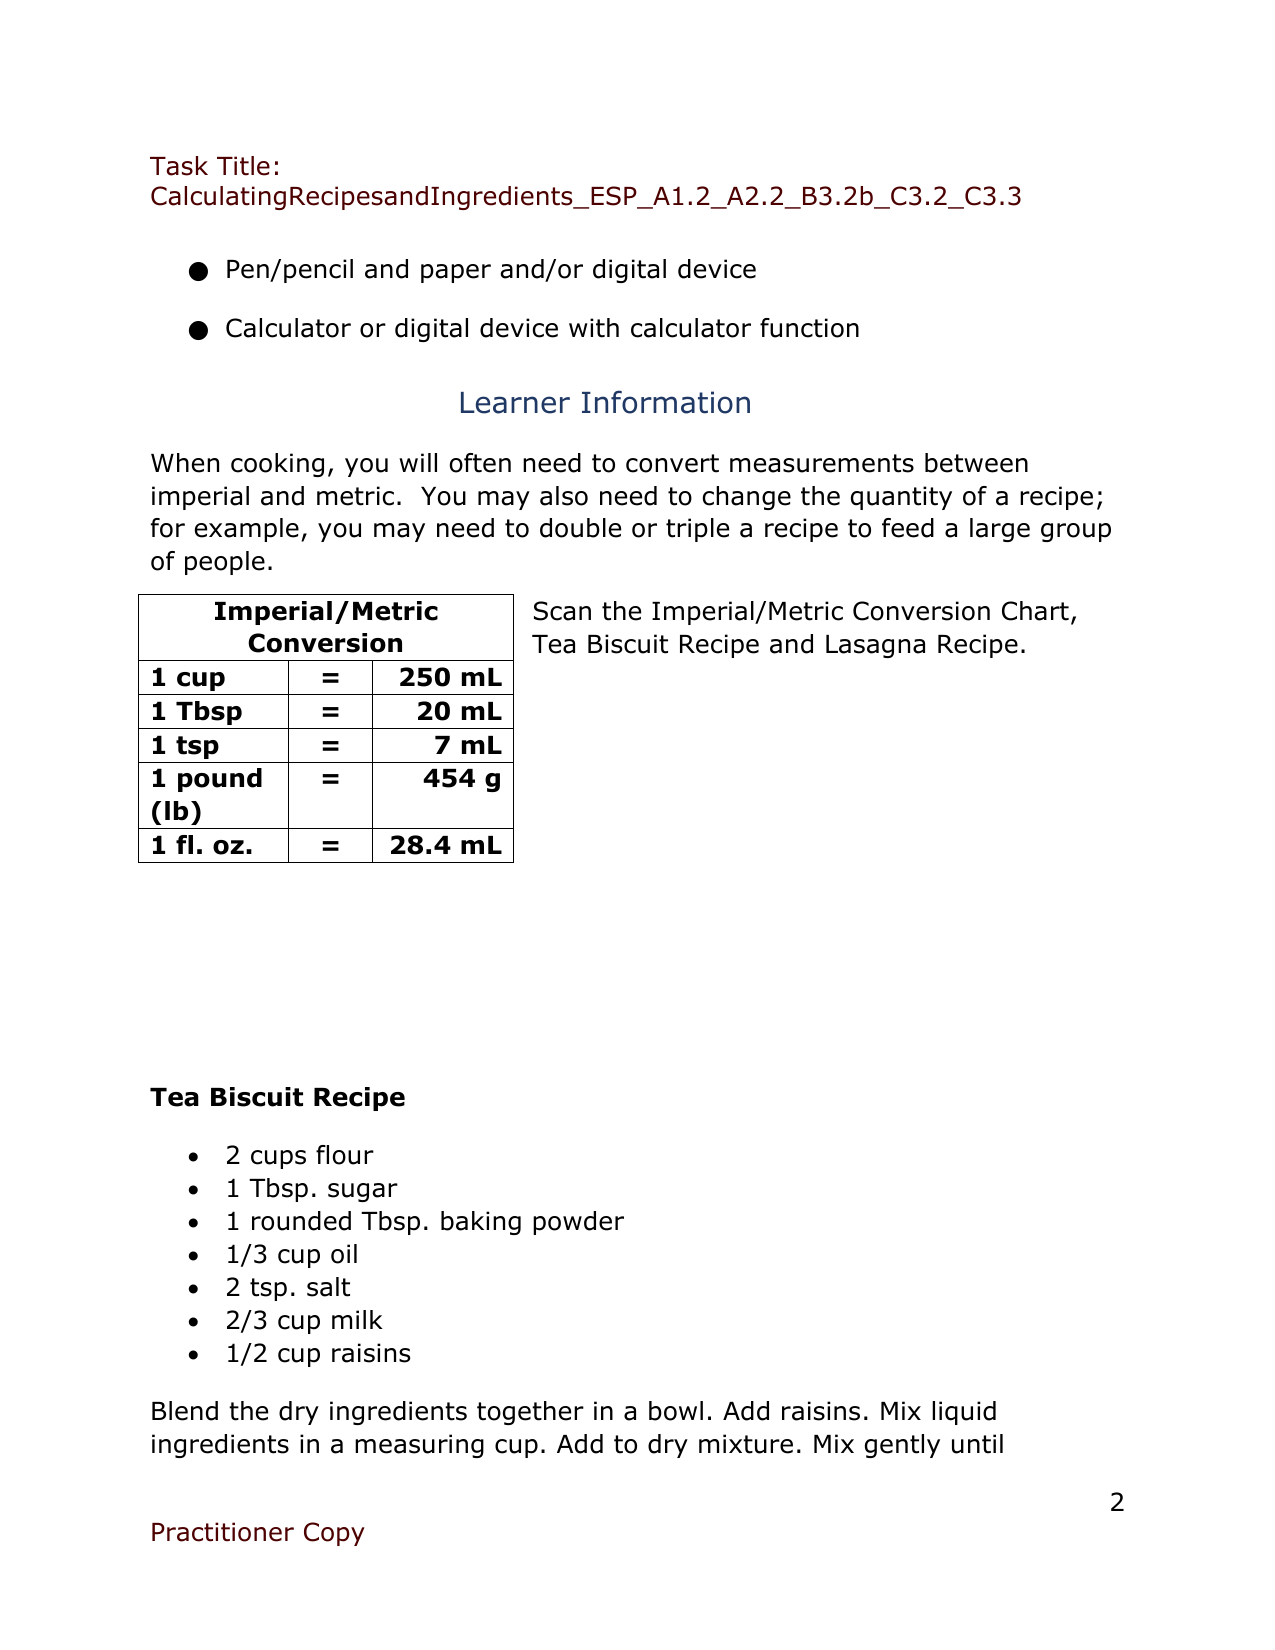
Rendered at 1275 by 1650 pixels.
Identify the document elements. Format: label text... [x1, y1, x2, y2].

table_cell = [289, 695, 372, 728]
table_cell 454 g [373, 763, 513, 828]
table_cell = [289, 829, 372, 862]
table_cell 250 mL [373, 661, 513, 694]
text When cooking, you will often need to convert measurements between imperial and metric. You may also need to change the quantity of a recipe; for example, you may need to double or triple a recipe to feed a large group of people. [150, 447, 1125, 576]
list 1/3 cup oil [187, 1238, 1125, 1269]
table_cell 1 tsp [139, 729, 288, 762]
list 1/2 cup raisins [187, 1337, 1125, 1368]
table_cell 20 mL [373, 695, 513, 728]
list 1 rounded Tbsp. baking powder [187, 1205, 1125, 1236]
table_cell 7 mL [373, 729, 513, 762]
subtitle Learner Information [150, 384, 1125, 419]
table_cell = [289, 661, 372, 694]
list 2/3 cup milk [187, 1304, 1125, 1335]
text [150, 1396, 1125, 1459]
table_cell = [289, 763, 372, 828]
table_cell 1 pound (lb) [139, 763, 288, 828]
text Tea Biscuit Recipe [150, 1082, 1125, 1112]
list 2 cups flour [187, 1139, 1125, 1170]
table_header Imperial/Metric Conversion [139, 595, 513, 660]
list 1 Tbsp. sugar [187, 1172, 1125, 1203]
table_cell 28.4 mL [373, 829, 513, 862]
list Calculator or digital device with calculator function [187, 300, 1125, 351]
table_cell 1 cup [139, 661, 288, 694]
table_cell = [289, 729, 372, 762]
table_cell 1 Tbsp [139, 695, 288, 728]
list 2 tsp. salt [187, 1271, 1125, 1302]
table_cell 1 fl. oz. [139, 829, 288, 862]
text Scan the Imperial/Metric Conversion Chart, Tea Biscuit Recipe and Lasagna Recipe. [514, 595, 1125, 658]
list Pen/pencil and paper and/or digital device [187, 241, 1125, 292]
